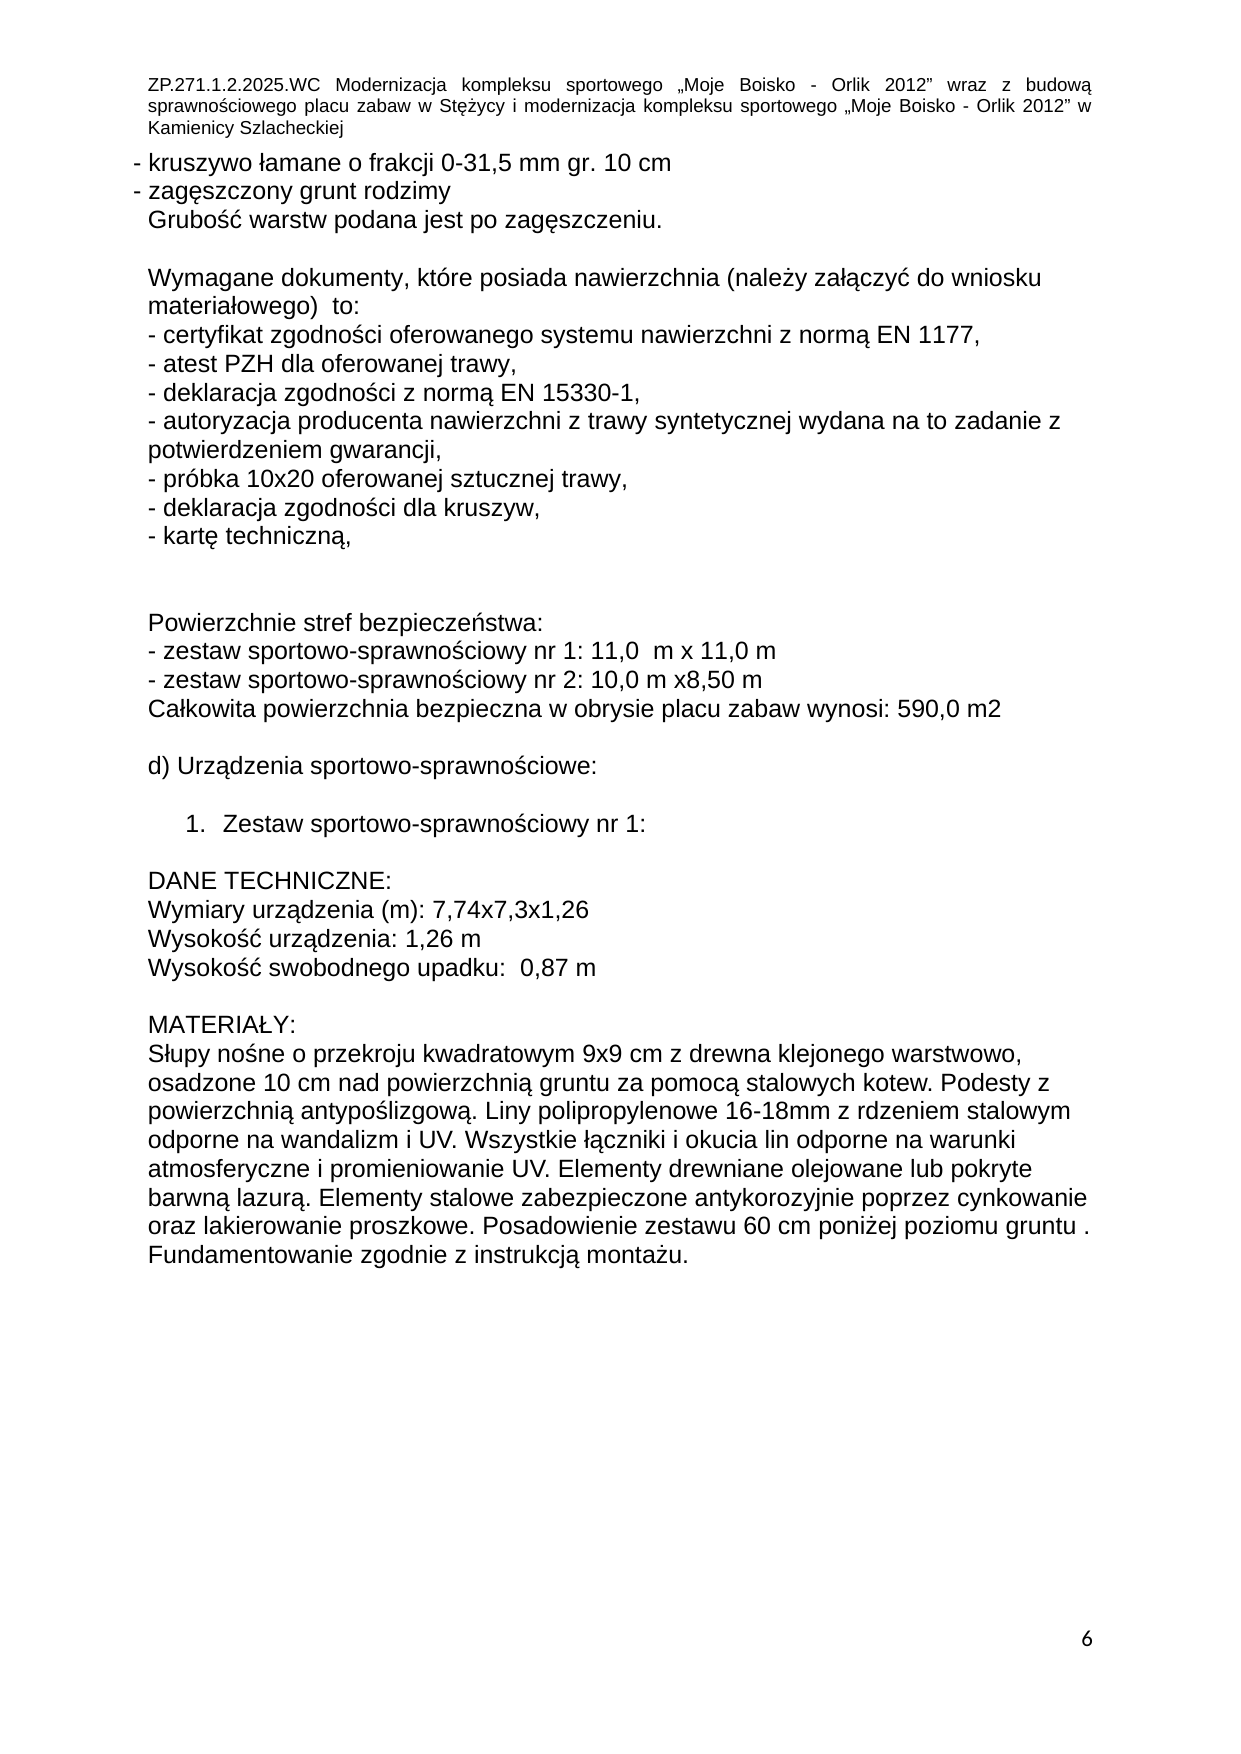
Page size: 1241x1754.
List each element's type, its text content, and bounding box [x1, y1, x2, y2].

text - deklaracja zgodności z normą EN 15330-1, [148, 378, 1093, 406]
text - deklaracja zgodności dla kruszyw, [148, 493, 1093, 521]
text - autoryzacja producenta nawierzchni z trawy syntetycznej wydana na to zadanie z potwierdzeniem gwarancji, [148, 406, 1093, 464]
text - zestaw sportowo-sprawnościowy nr 2: 10,0 m x8,50 m [148, 665, 1093, 694]
text Całkowita powierzchnia bezpieczna w obrysie placu zabaw wynosi: 590,0 m2 [148, 694, 1093, 723]
text Grubość warstw podana jest po zagęszczeniu. [148, 205, 1093, 234]
text - atest PZH dla oferowanej trawy, [148, 349, 1093, 378]
text MATERIAŁY: [148, 1010, 1093, 1039]
text - próbka 10x20 oferowanej sztucznej trawy, [148, 464, 1093, 493]
text d) Urządzenia sportowo-sprawnościowe: [148, 751, 1093, 780]
text Wysokość urządzenia: 1,26 m [148, 924, 1093, 953]
text - kartę techniczną, [148, 521, 1093, 550]
list Zestaw sportowo-sprawnościowy nr 1: [185, 809, 1093, 838]
text - zestaw sportowo-sprawnościowy nr 1: 11,0 m x 11,0 m [148, 636, 1093, 665]
text - zagęszczony grunt rodzimy [133, 176, 1093, 205]
text DANE TECHNICZNE: [148, 866, 1093, 895]
text - kruszywo łamane o frakcji 0-31,5 mm gr. 10 cm [133, 148, 1093, 176]
text Powierzchnie stref bezpieczeństwa: [148, 608, 1093, 636]
text Wysokość swobodnego upadku: 0,87 m [148, 953, 1093, 981]
text Wymagane dokumenty, które posiada nawierzchnia (należy załączyć do wniosku materiałowego) to: [148, 263, 1093, 320]
text - certyfikat zgodności oferowanego systemu nawierzchni z normą EN 1177, [148, 320, 1093, 349]
text Słupy nośne o przekroju kwadratowym 9x9 cm z drewna klejonego warstwowo, osadzone 10 cm nad powierzchnią gruntu za pomocą stalowych kotew. Podesty z powierzchnią antypoślizgową. Liny polipropylenowe 16-18mm z rdzeniem stalowym odporne na wandalizm i UV. Wszystkie łączniki i okucia lin odporne na warunki atmosferyczne i promieniowanie UV. Elementy drewniane olejowane lub pokryte barwną lazurą. Elementy stalowe zabezpieczone antykorozyjnie poprzez cynkowanie oraz lakierowanie proszkowe. Posadowienie zestawu 60 cm poniżej poziomu gruntu . Fundamentowanie zgodnie z instrukcją montażu. [148, 1039, 1093, 1269]
text Wymiary urządzenia (m): 7,74x7,3x1,26 [148, 895, 1093, 924]
